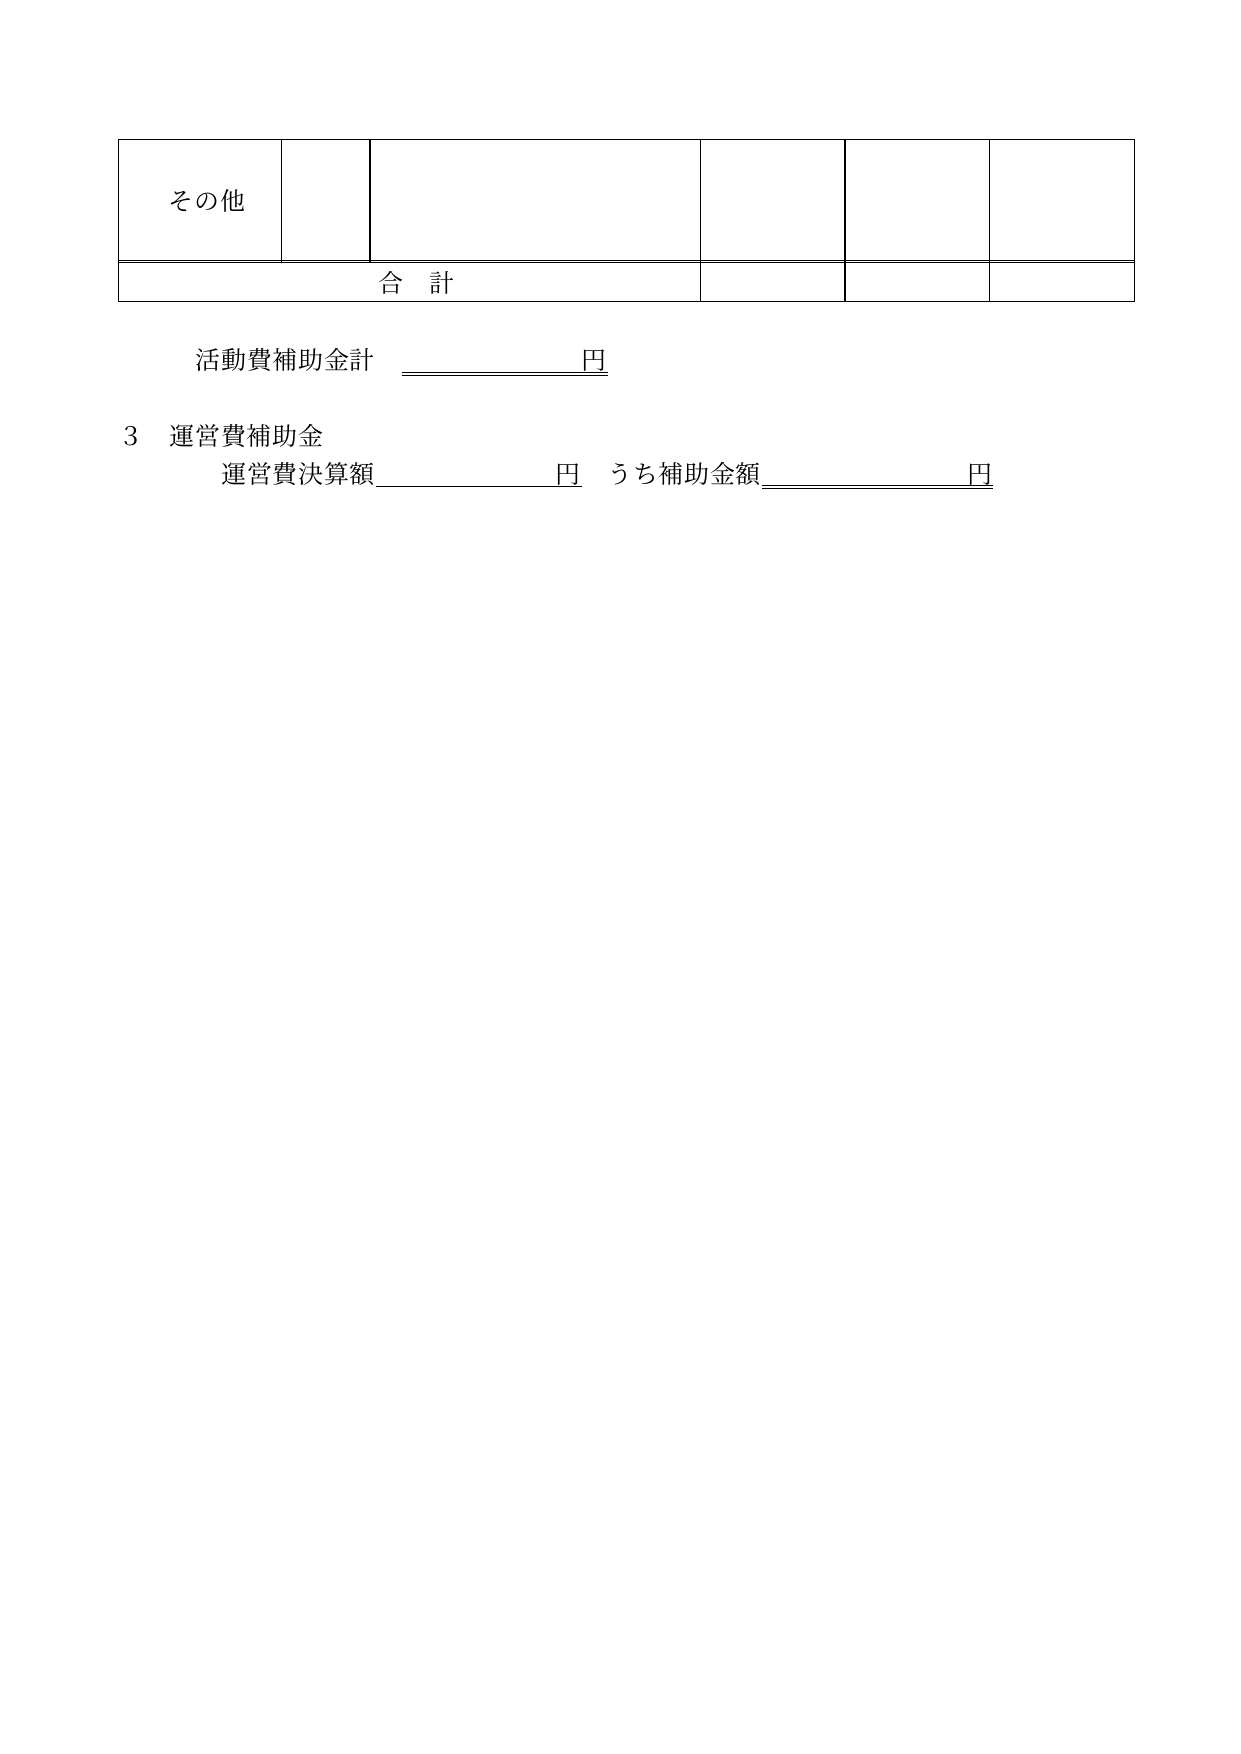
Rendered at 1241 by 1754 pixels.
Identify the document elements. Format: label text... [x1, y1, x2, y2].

table_cell [990, 140, 1134, 260]
text 活動費補助金計 円 [118, 340, 1013, 378]
table_cell [701, 140, 844, 260]
table_cell [990, 263, 1134, 301]
table_cell [846, 140, 989, 260]
table_cell [846, 263, 989, 301]
text 運営費決算額 円 うち補助金額 円 [118, 454, 1122, 492]
table_cell [701, 263, 844, 301]
text ３ 運営費補助金 [118, 416, 1122, 454]
table_cell 合 計 [119, 263, 700, 301]
table_cell [282, 140, 369, 260]
table_cell その他 [119, 140, 281, 260]
table_cell [371, 140, 700, 260]
